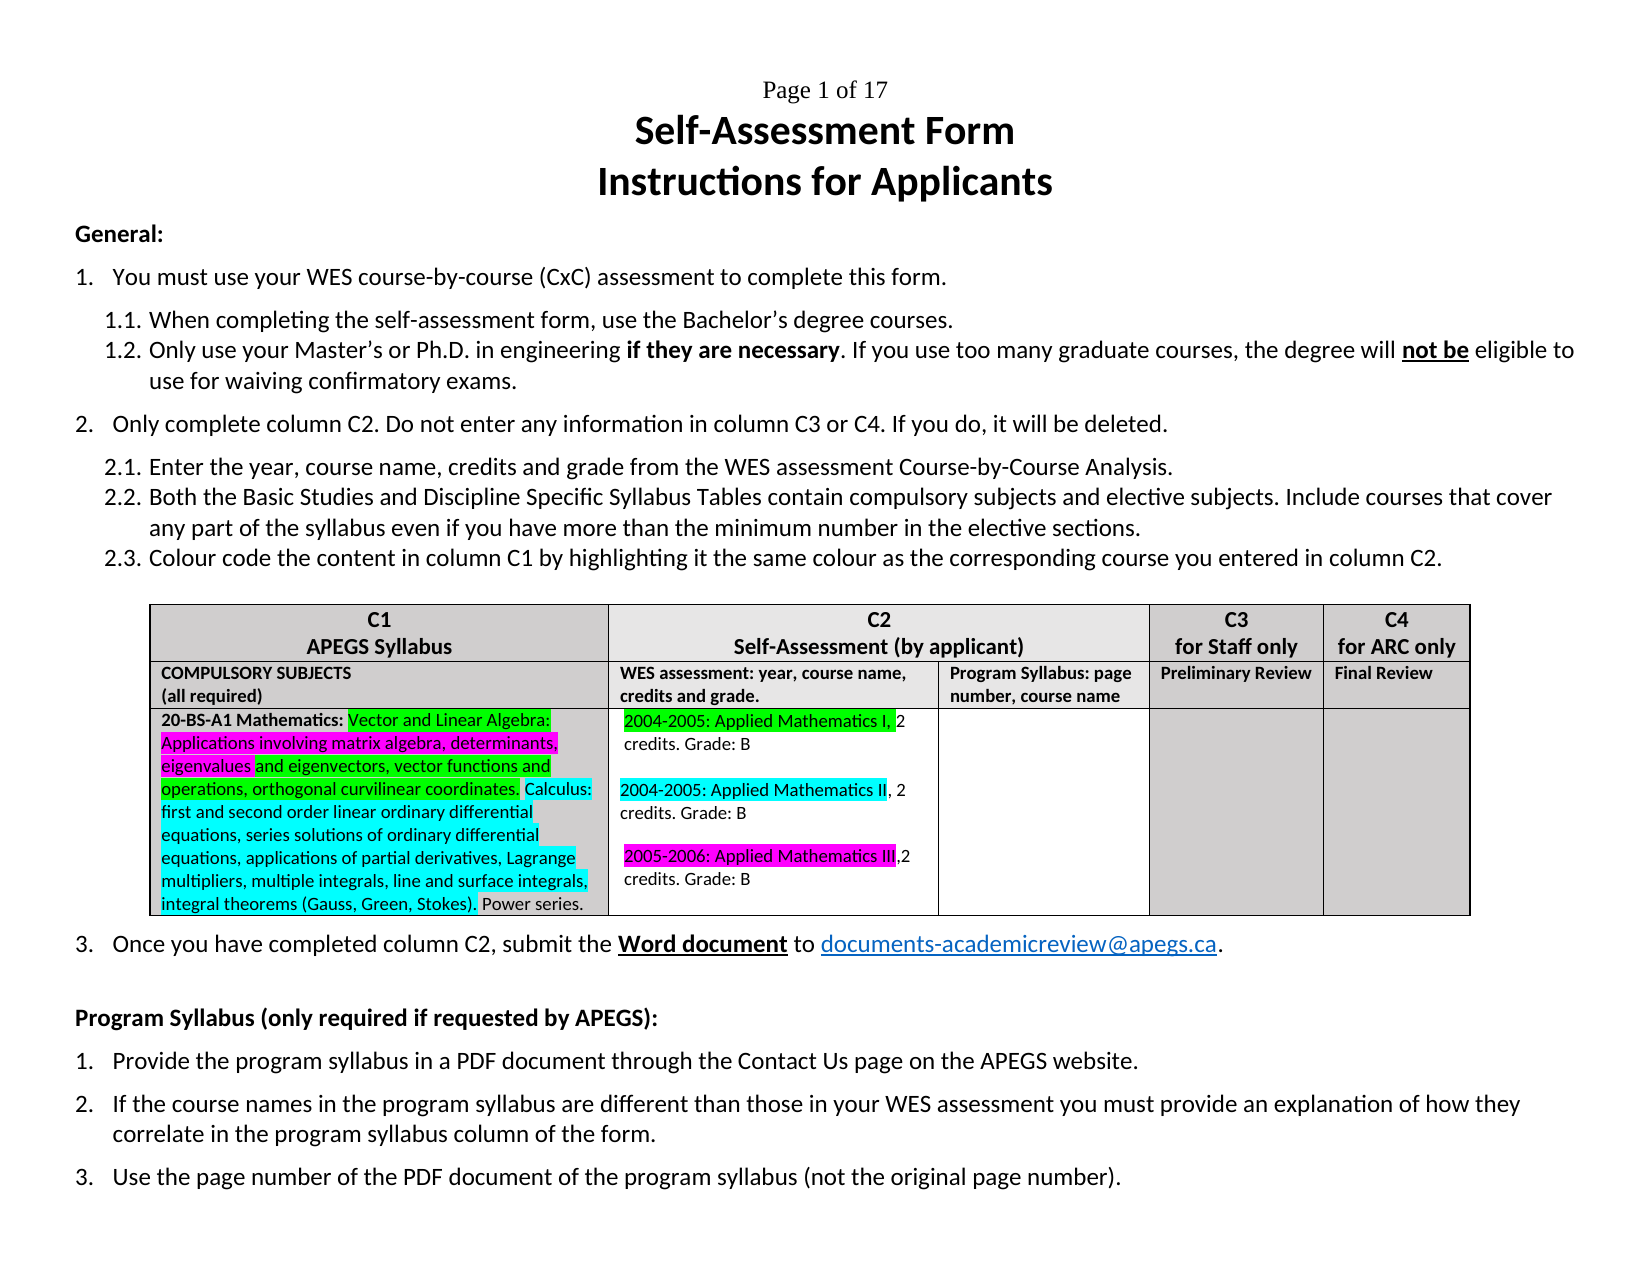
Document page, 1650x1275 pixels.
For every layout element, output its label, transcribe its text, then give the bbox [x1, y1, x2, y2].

list If the course names in the program syllabus are different than those in your WES assessment you must provide an explanation of how they correlate in the program syllabus column of the form. [75, 1088, 1575, 1149]
table_cell Final Review [1324, 662, 1469, 708]
table_header C1 APEGS Syllabus [151, 605, 608, 661]
list Only complete column C2. Do not enter any information in column C3 or C4. If you do, it will be deleted. [75, 408, 1575, 438]
table_cell COMPULSORY SUBJECTS (all required) [151, 662, 608, 708]
list When completing the self-assessment form, use the Bachelor’s degree courses. [104, 304, 1575, 334]
table_cell 2004-2005: Applied Mathematics I, 2 credits. Grade: B 2004-2005: Applied Mathematics II, 2 credits. Grade: B 2005-2006: Applied Mathematics III,2 credits. Grade: B [609, 709, 938, 915]
table_cell [1324, 709, 1469, 915]
table_cell WES assessment: year, course name, credits and grade. [609, 662, 938, 708]
list Use the page number of the PDF document of the program syllabus (not the original page number). [75, 1162, 1575, 1192]
table_header C2 Self-Assessment (by applicant) [609, 605, 1149, 661]
text Program Syllabus (only required if requested by APEGS): [75, 1002, 1575, 1032]
table_cell Program Syllabus: page number, course name [939, 662, 1149, 708]
text Instructions for Applicants [75, 154, 1575, 205]
text General: [75, 218, 1575, 248]
list Once you have completed column C2, submit the Word document to documents-academicreview@apegs.ca. [75, 928, 1575, 959]
list Colour code the content in column C1 by highlighting it the same colour as the corresponding course you entered in column C2. [104, 543, 1575, 573]
list Enter the year, course name, credits and grade from the WES assessment Course-by-Course Analysis. [104, 451, 1575, 482]
list You must use your WES course-by-course (CxC) assessment to complete this form. [75, 261, 1575, 291]
list Only use your Master’s or Ph.D. in engineering if they are necessary. If you use too many graduate courses, the degree will not be eligible to use for waiving confirmatory exams. [104, 334, 1575, 396]
table_cell [1150, 709, 1323, 915]
list Provide the program syllabus in a PDF document through the Contact Us page on the APEGS website. [75, 1045, 1575, 1076]
text Self-Assessment Form [75, 104, 1575, 154]
table_cell Preliminary Review [1150, 662, 1323, 708]
table_cell 20-BS-A1 Mathematics: Vector and Linear Algebra: Applications involving matrix algebra, determinants, eigenvalues and eigenvectors, vector functions and operations, orthogonal curvilinear coordinates. Calculus: first and second order linear ordinary differential equations, series solutions of ordinary differential equations, applications of partial derivatives, Lagrange multipliers, multiple integrals, line and surface integrals, integral theorems (Gauss, Green, Stokes). Power series. [151, 709, 608, 915]
table_header C4 for ARC only [1324, 605, 1469, 661]
table_header C3 for Staff only [1150, 605, 1323, 661]
list Both the Basic Studies and Discipline Specific Syllabus Tables contain compulsory subjects and elective subjects. Include courses that cover any part of the syllabus even if you have more than the minimum number in the elective sections. [104, 482, 1575, 543]
table_cell [939, 709, 1149, 915]
